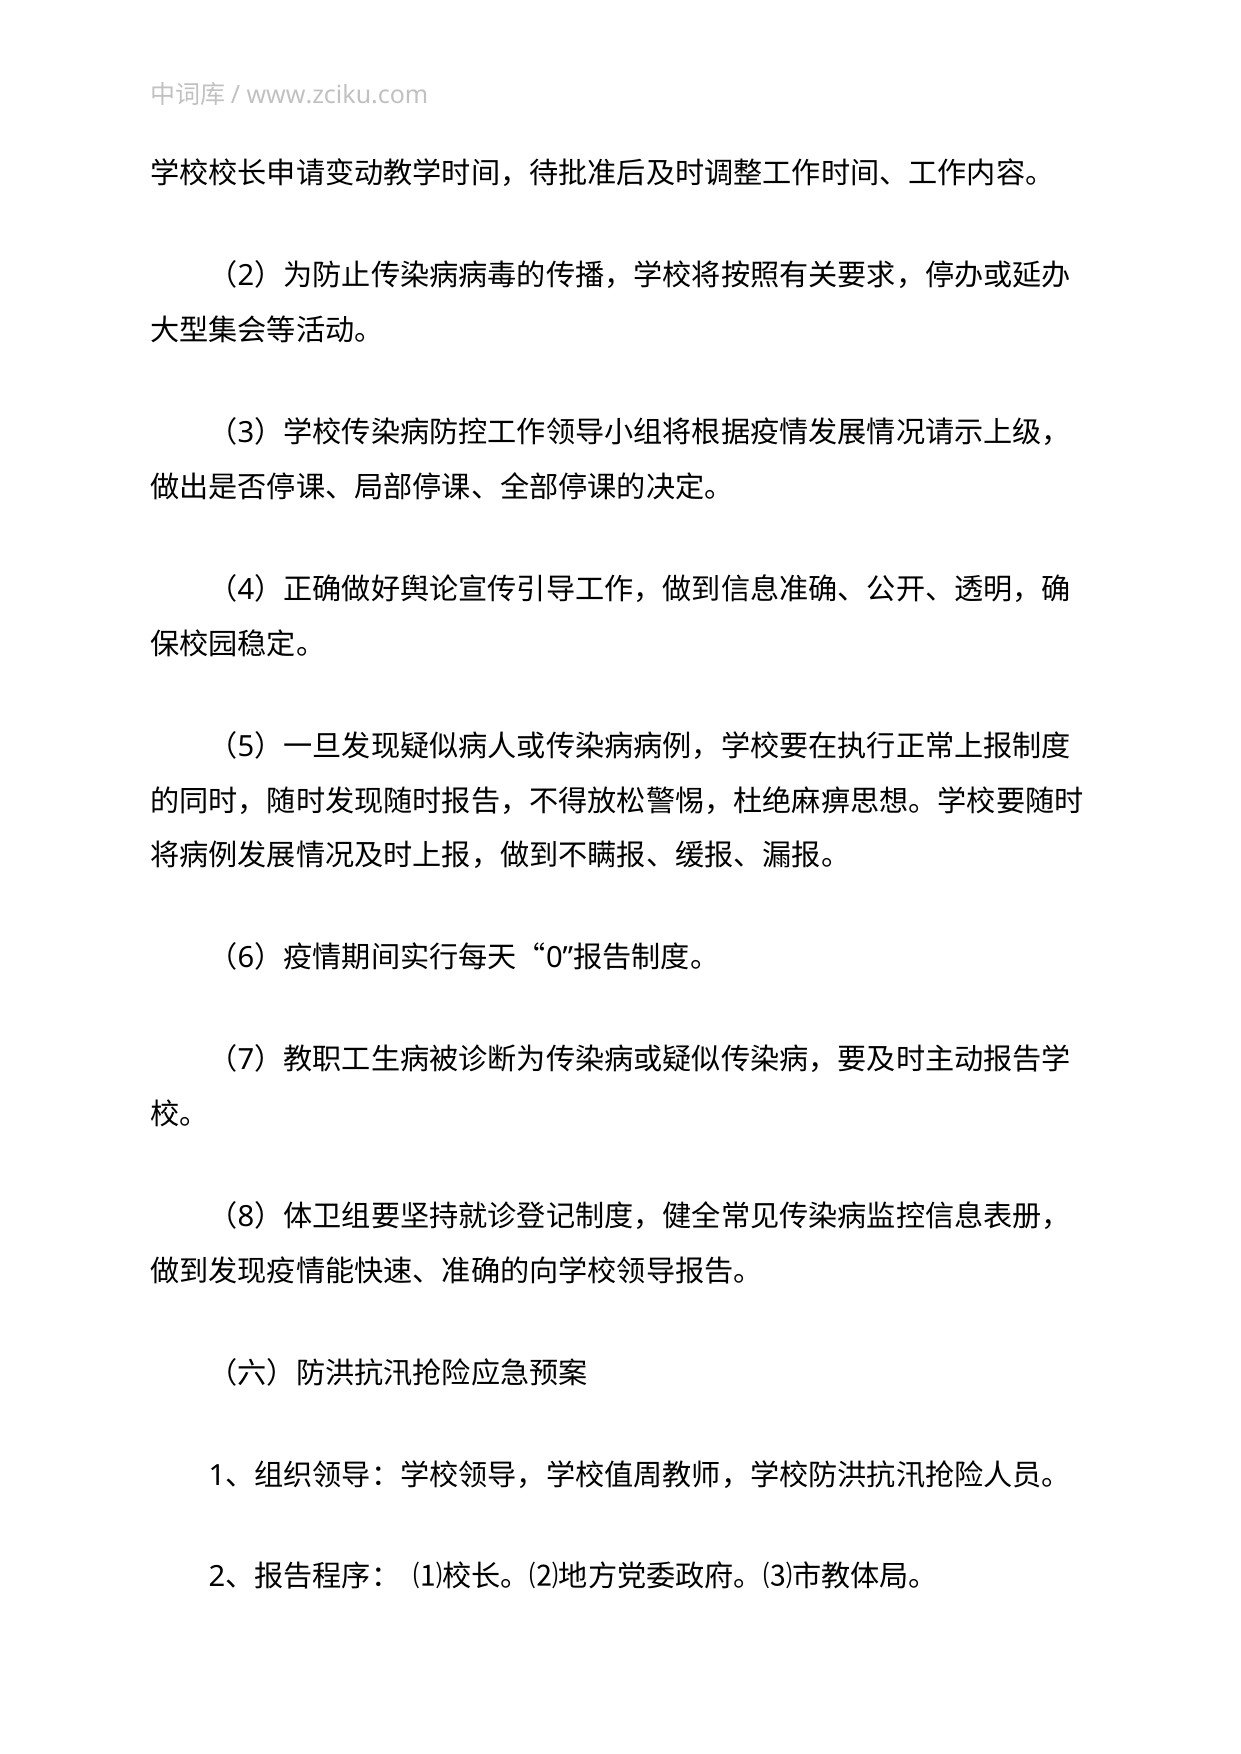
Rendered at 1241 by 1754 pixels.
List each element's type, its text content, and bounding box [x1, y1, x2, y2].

text （5）一旦发现疑似病人或传染病病例，学校要在执行正常上报制度的同时，随时发现随时报告，不得放松警惕，杜绝麻痹思想。学校要随时将病例发展情况及时上报，做到不瞒报、缓报、漏报。 [150, 722, 1090, 874]
text （2）为防止传染病病毒的传播，学校将按照有关要求，停办或延办大型集会等活动。 [150, 252, 1090, 349]
text 1、组织领导：学校领导，学校值周教师，学校防洪抗汛抢险人员。 [150, 1451, 1090, 1493]
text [150, 150, 1090, 192]
text 2、报告程序： ⑴校长。⑵地方党委政府。⑶市教体局。 [150, 1553, 1090, 1595]
text （3）学校传染病防控工作领导小组将根据疫情发展情况请示上级，做出是否停课、局部停课、全部停课的决定。 [150, 408, 1090, 506]
text （7）教职工生病被诊断为传染病或疑似传染病，要及时主动报告学校。 [150, 1036, 1090, 1133]
text （6）疫情期间实行每天“0”报告制度。 [150, 934, 1090, 976]
text （8）体卫组要坚持就诊登记制度，健全常见传染病监控信息表册，做到发现疫情能快速、准确的向学校领导报告。 [150, 1192, 1090, 1290]
text （六）防洪抗汛抢险应急预案 [150, 1349, 1090, 1392]
text （4）正确做好舆论宣传引导工作，做到信息准确、公开、透明，确保校园稳定。 [150, 565, 1090, 663]
